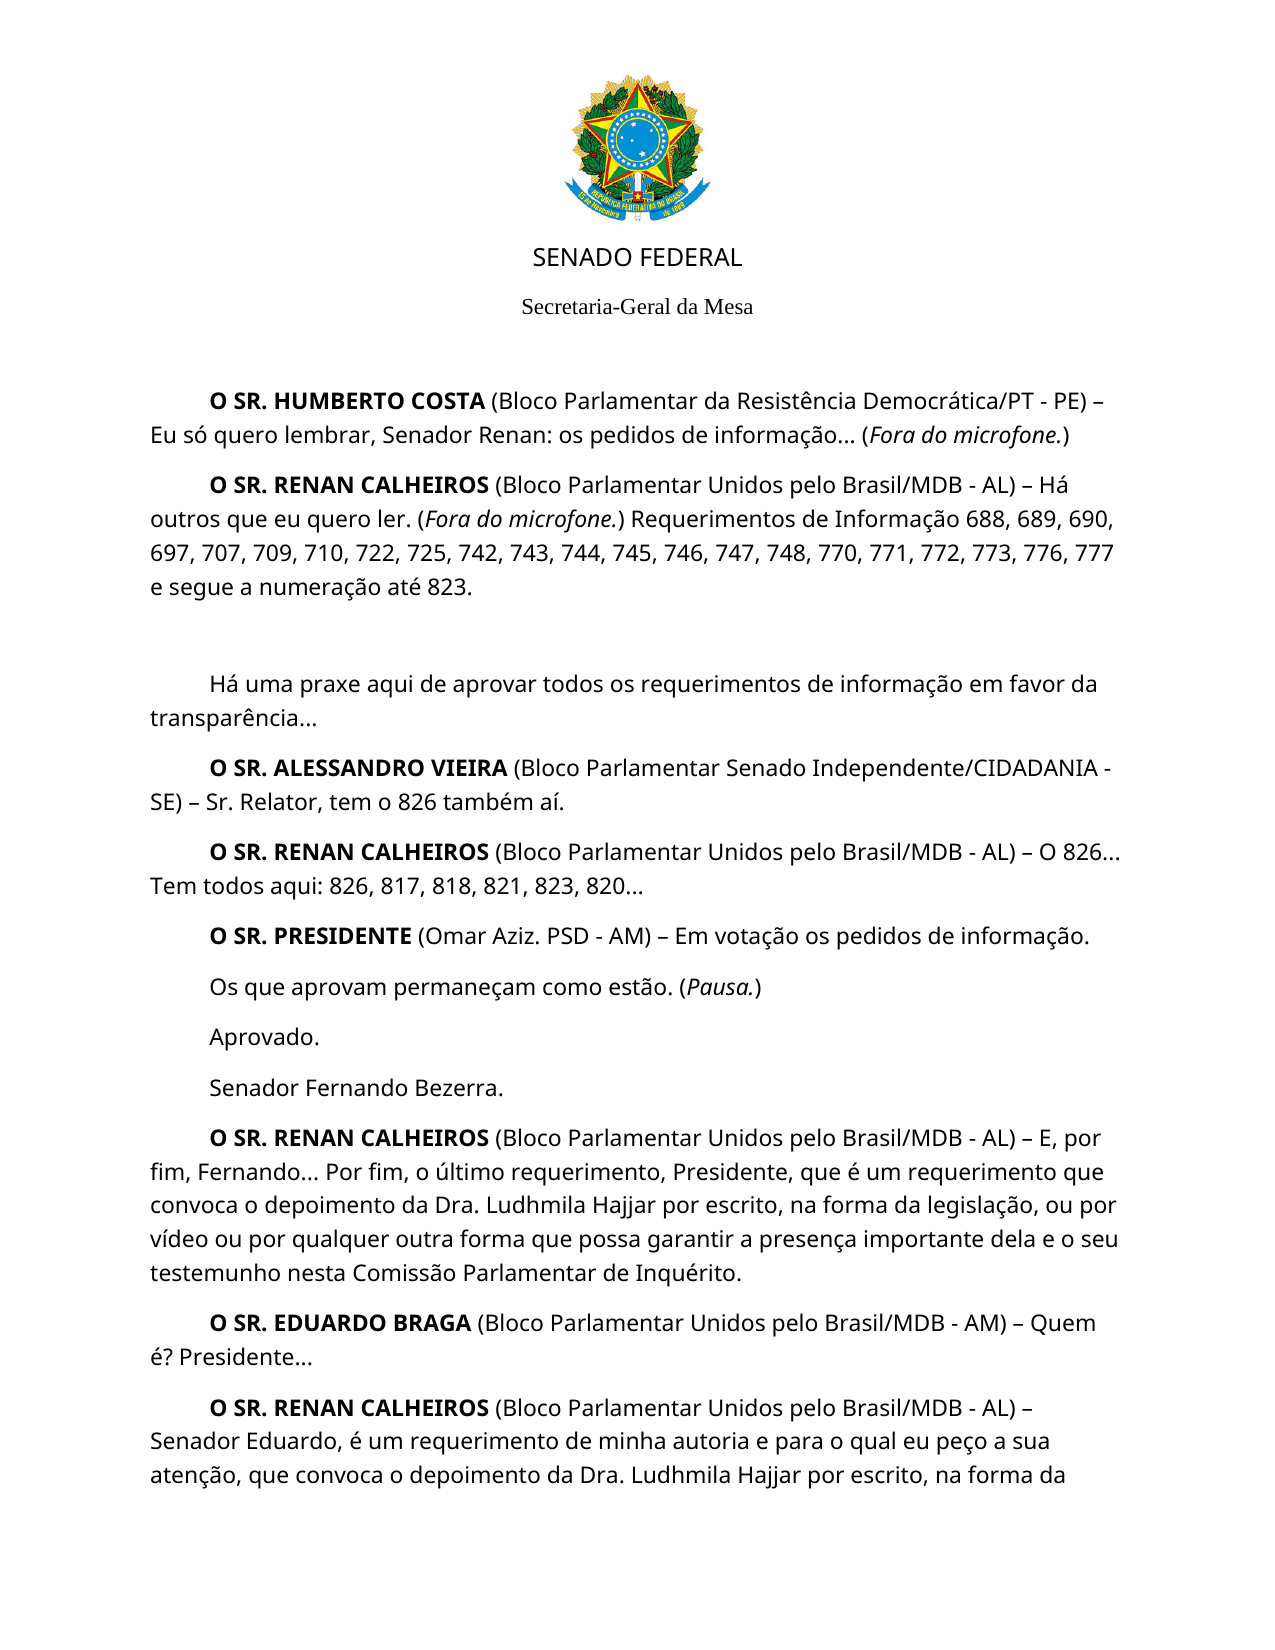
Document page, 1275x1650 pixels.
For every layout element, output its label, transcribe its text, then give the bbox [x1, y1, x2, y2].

text Os que aprovam permaneçam como estão. (Pausa.) [150, 971, 1125, 1002]
text O SR. ALESSANDRO VIEIRA (Bloco Parlamentar Senado Independente/CIDADANIA - SE) – Sr. Relator, tem o 826 também aí. [150, 752, 1125, 817]
text O SR. HUMBERTO COSTA (Bloco Parlamentar da Resistência Democrática/PT - PE) – Eu só quero lembrar, Senador Renan: os pedidos de informação... (Fora do microfone.) [150, 385, 1125, 450]
text Há uma praxe aqui de aprovar todos os requerimentos de informação em favor da transparência... [150, 668, 1125, 733]
text Senador Fernando Bezerra. [150, 1071, 1125, 1103]
text O SR. EDUARDO BRAGA (Bloco Parlamentar Unidos pelo Brasil/MDB - AM) – Quem é? Presidente... [150, 1307, 1125, 1372]
text O SR. RENAN CALHEIROS (Bloco Parlamentar Unidos pelo Brasil/MDB - AL) – E, por fim, Fernando... Por fim, o último requerimento, Presidente, que é um requerimento que convoca o depoimento da Dra. Ludhmila Hajjar por escrito, na forma da legislação, ou por vídeo ou por qualquer outra forma que possa garantir a presença importante dela e o seu testemunho nesta Comissão Parlamentar de Inquérito. [150, 1122, 1125, 1288]
picture [564, 75, 711, 221]
text O SR. PRESIDENTE (Omar Aziz. PSD - AM) – Em votação os pedidos de informação. [150, 920, 1125, 951]
text Aprovado. [150, 1021, 1125, 1052]
text O SR. RENAN CALHEIROS (Bloco Parlamentar Unidos pelo Brasil/MDB - AL) – Há outros que eu quero ler. (Fora do microfone.) Requerimentos de Informação 688, 689, 690, 697, 707, 709, 710, 722, 725, 742, 743, 744, 745, 746, 747, 748, 770, 771, 772, 773, 776, 777 e segue a numeração até 823. [150, 469, 1125, 602]
text O SR. RENAN CALHEIROS (Bloco Parlamentar Unidos pelo Brasil/MDB - AL) – O 826... Tem todos aqui: 826, 817, 818, 821, 823, 820... [150, 836, 1125, 901]
